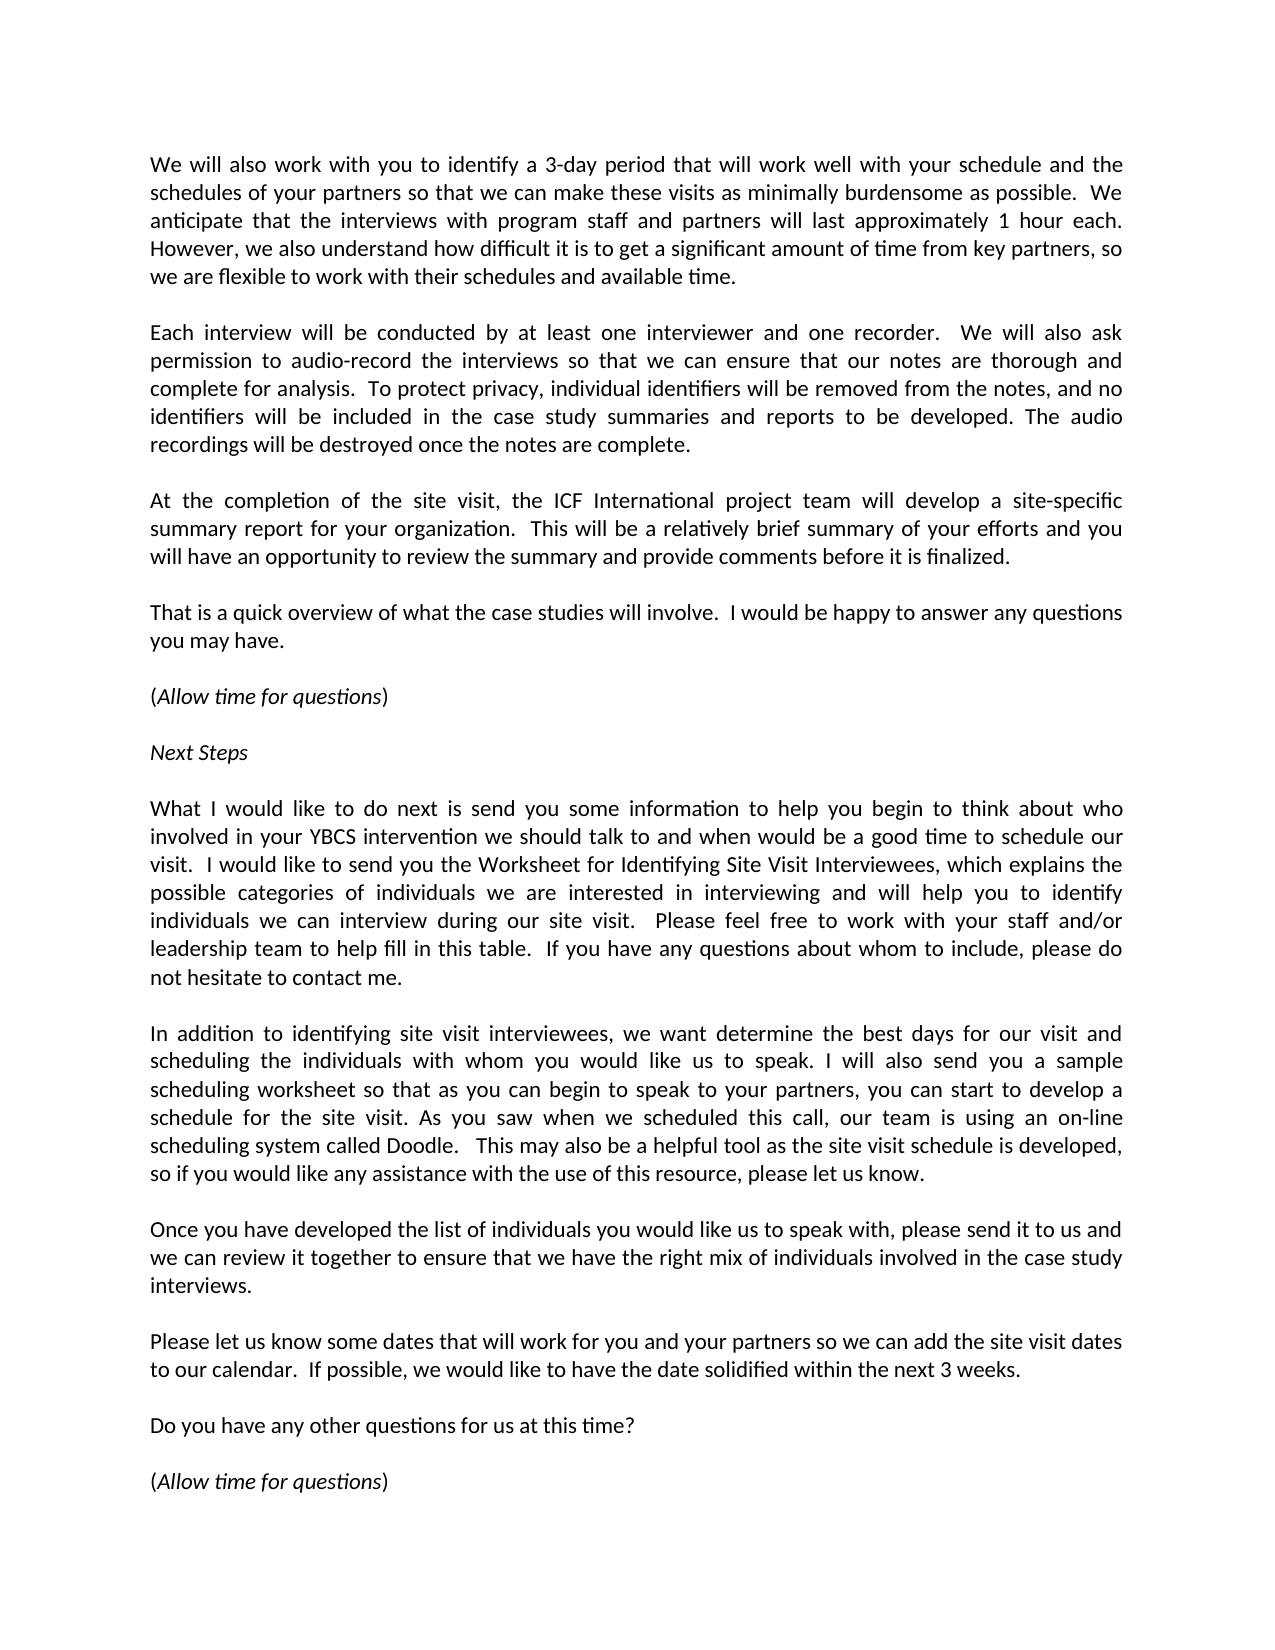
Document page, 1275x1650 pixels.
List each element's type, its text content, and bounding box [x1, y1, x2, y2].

text Do you have any other questions for us at this time? [150, 1411, 1125, 1439]
text (Allow time for questions) [150, 1467, 1125, 1495]
text Please let us know some dates that will work for you and your partners so we can add the site visit dates to our calendar. If possible, we would like to have the date solidified within the next 3 weeks. [150, 1327, 1125, 1383]
text In addition to identifying site visit interviewees, we want determine the best days for our visit and scheduling the individuals with whom you would like us to speak. I will also send you a sample scheduling worksheet so that as you can begin to speak to your partners, you can start to develop a schedule for the site visit. As you saw when we scheduled this call, our team is using an on-line scheduling system called Doodle. This may also be a helpful tool as the site visit schedule is developed, so if you would like any assistance with the use of this resource, please let us know. [150, 1019, 1125, 1187]
text What I would like to do next is send you some information to help you begin to think about who involved in your YBCS intervention we should talk to and when would be a good time to schedule our visit. I would like to send you the Worksheet for Identifying Site Visit Interviewees, which explains the possible categories of individuals we are interested in interviewing and will help you to identify individuals we can interview during our site visit. Please feel free to work with your staff and/or leadership team to help fill in this table. If you have any questions about whom to include, please do not hesitate to contact me. [150, 794, 1125, 991]
text At the completion of the site visit, the ICF International project team will develop a site-specific summary report for your organization. This will be a relatively brief summary of your efforts and you will have an opportunity to review the summary and provide comments before it is finalized. [150, 486, 1125, 570]
text (Allow time for questions) [150, 682, 1125, 710]
text Each interview will be conducted by at least one interviewer and one recorder. We will also ask permission to audio-record the interviews so that we can ensure that our notes are thorough and complete for analysis. To protect privacy, individual identifiers will be removed from the notes, and no identifiers will be included in the case study summaries and reports to be developed. The audio recordings will be destroyed once the notes are complete. [150, 318, 1125, 458]
text Next Steps [150, 738, 1125, 766]
text Once you have developed the list of individuals you would like us to speak with, please send it to us and we can review it together to ensure that we have the right mix of individuals involved in the case study interviews. [150, 1215, 1125, 1299]
text That is a quick overview of what the case studies will involve. I would be happy to answer any questions you may have. [150, 598, 1125, 654]
text We will also work with you to identify a 3-day period that will work well with your schedule and the schedules of your partners so that we can make these visits as minimally burdensome as possible. We anticipate that the interviews with program staff and partners will last approximately 1 hour each. However, we also understand how difficult it is to get a significant amount of time from key partners, so we are flexible to work with their schedules and available time. [150, 150, 1125, 290]
